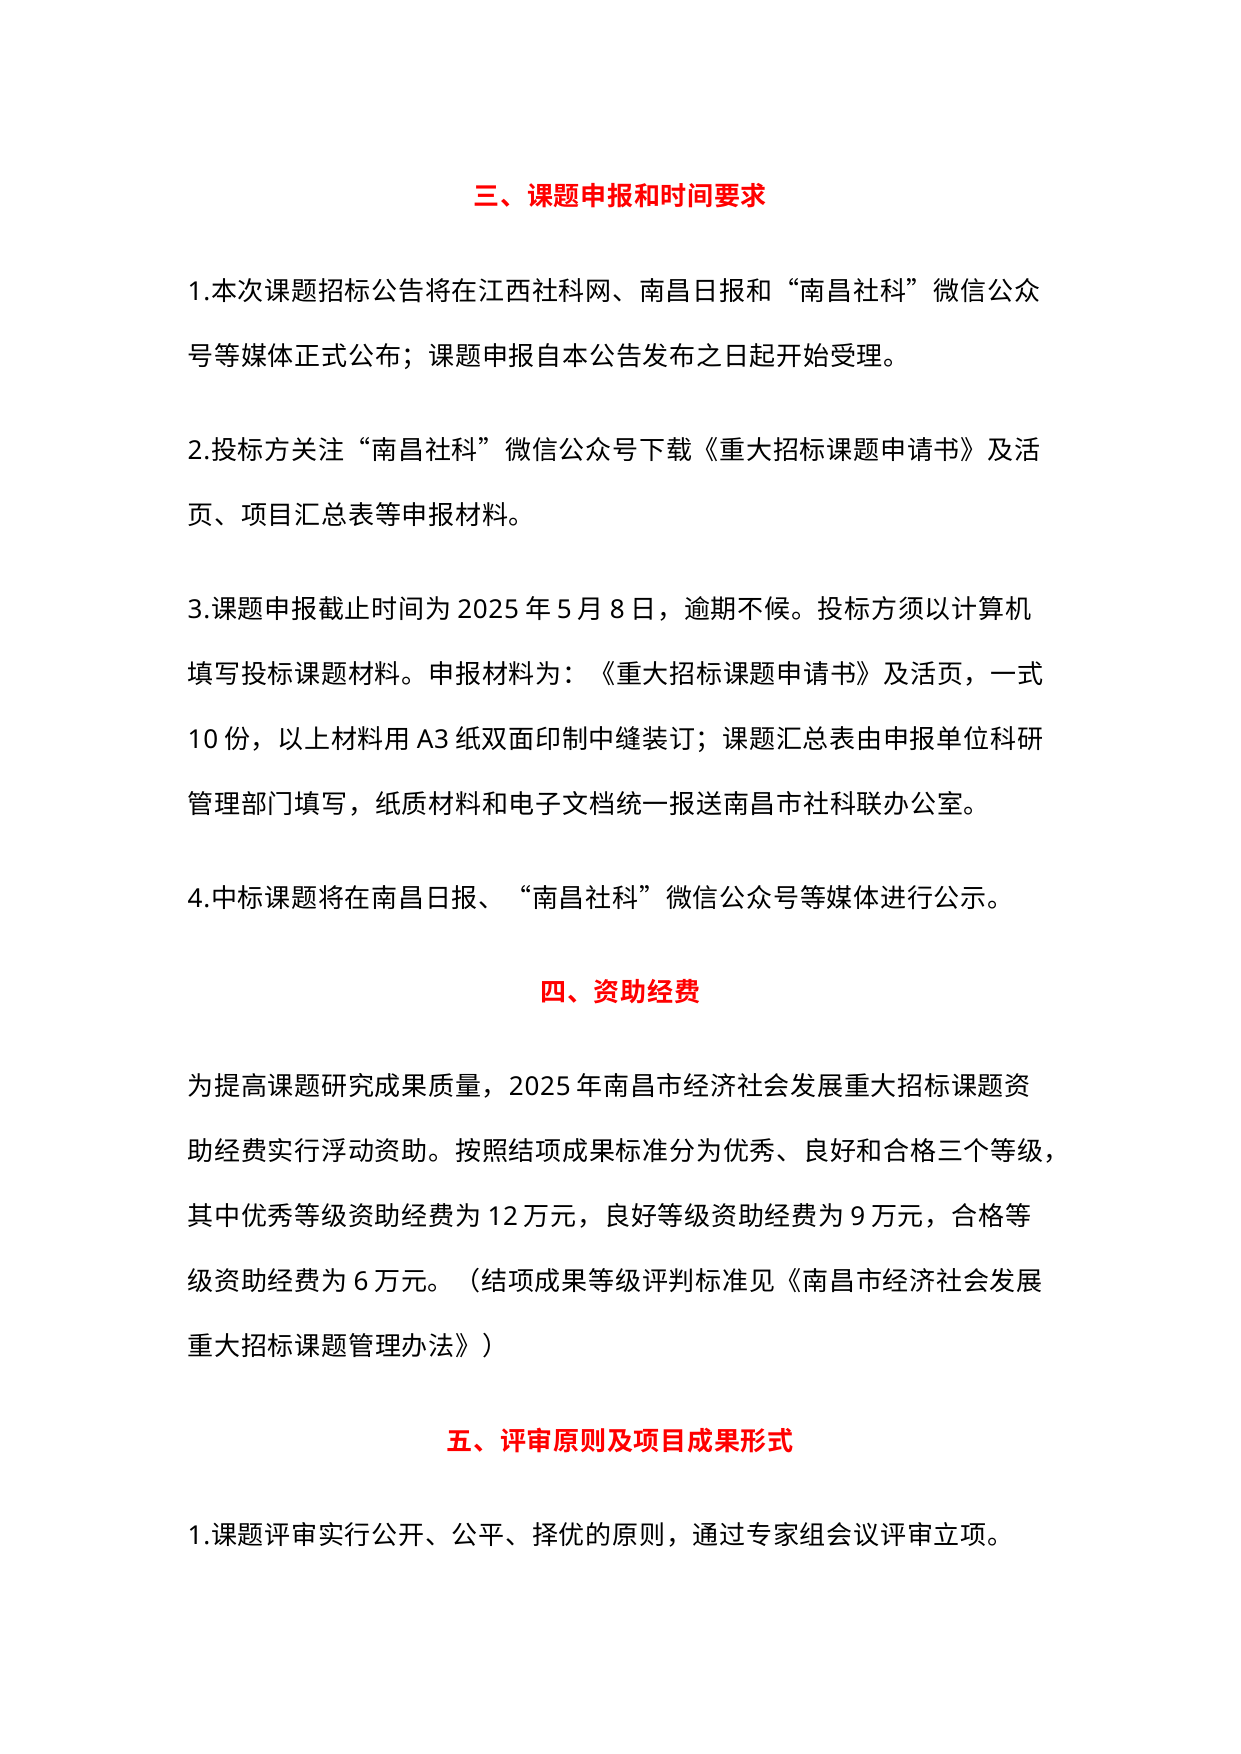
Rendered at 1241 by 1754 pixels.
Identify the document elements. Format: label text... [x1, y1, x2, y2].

text 为提高课题研究成果质量，2025年南昌市经济社会发展重大招标课题资助经费实行浮动资助。按照结项成果标准分为优秀、良好和合格三个等级，其中优秀等级资助经费为12万元，良好等级资助经费为9万元，合格等级资助经费为6万元。（结项成果等级评判标准见《南昌市经济社会发展重大招标课题管理办法》） [187, 1052, 1053, 1377]
text 1.课题评审实行公开、公平、择优的原则，通过专家组会议评审立项。 [187, 1500, 1053, 1565]
text 三、课题申报和时间要求 [187, 162, 1053, 227]
text 四、资助经费 [187, 958, 1053, 1023]
text 3.课题申报截止时间为2025年5月8日，逾期不候。投标方须以计算机填写投标课题材料。申报材料为：《重大招标课题申请书》及活页，一式10份，以上材料用A3纸双面印制中缝装订；课题汇总表由申报单位科研管理部门填写，纸质材料和电子文档统一报送南昌市社科联办公室。 [187, 574, 1053, 834]
text 2.投标方关注“南昌社科”微信公众号下载《重大招标课题申请书》及活页、项目汇总表等申报材料。 [187, 415, 1053, 545]
text 1.本次课题招标公告将在江西社科网、南昌日报和“南昌社科”微信公众号等媒体正式公布；课题申报自本公告发布之日起开始受理。 [187, 256, 1053, 386]
text 五、评审原则及项目成果形式 [187, 1406, 1053, 1471]
text 4.中标课题将在南昌日报、“南昌社科”微信公众号等媒体进行公示。 [187, 864, 1053, 929]
